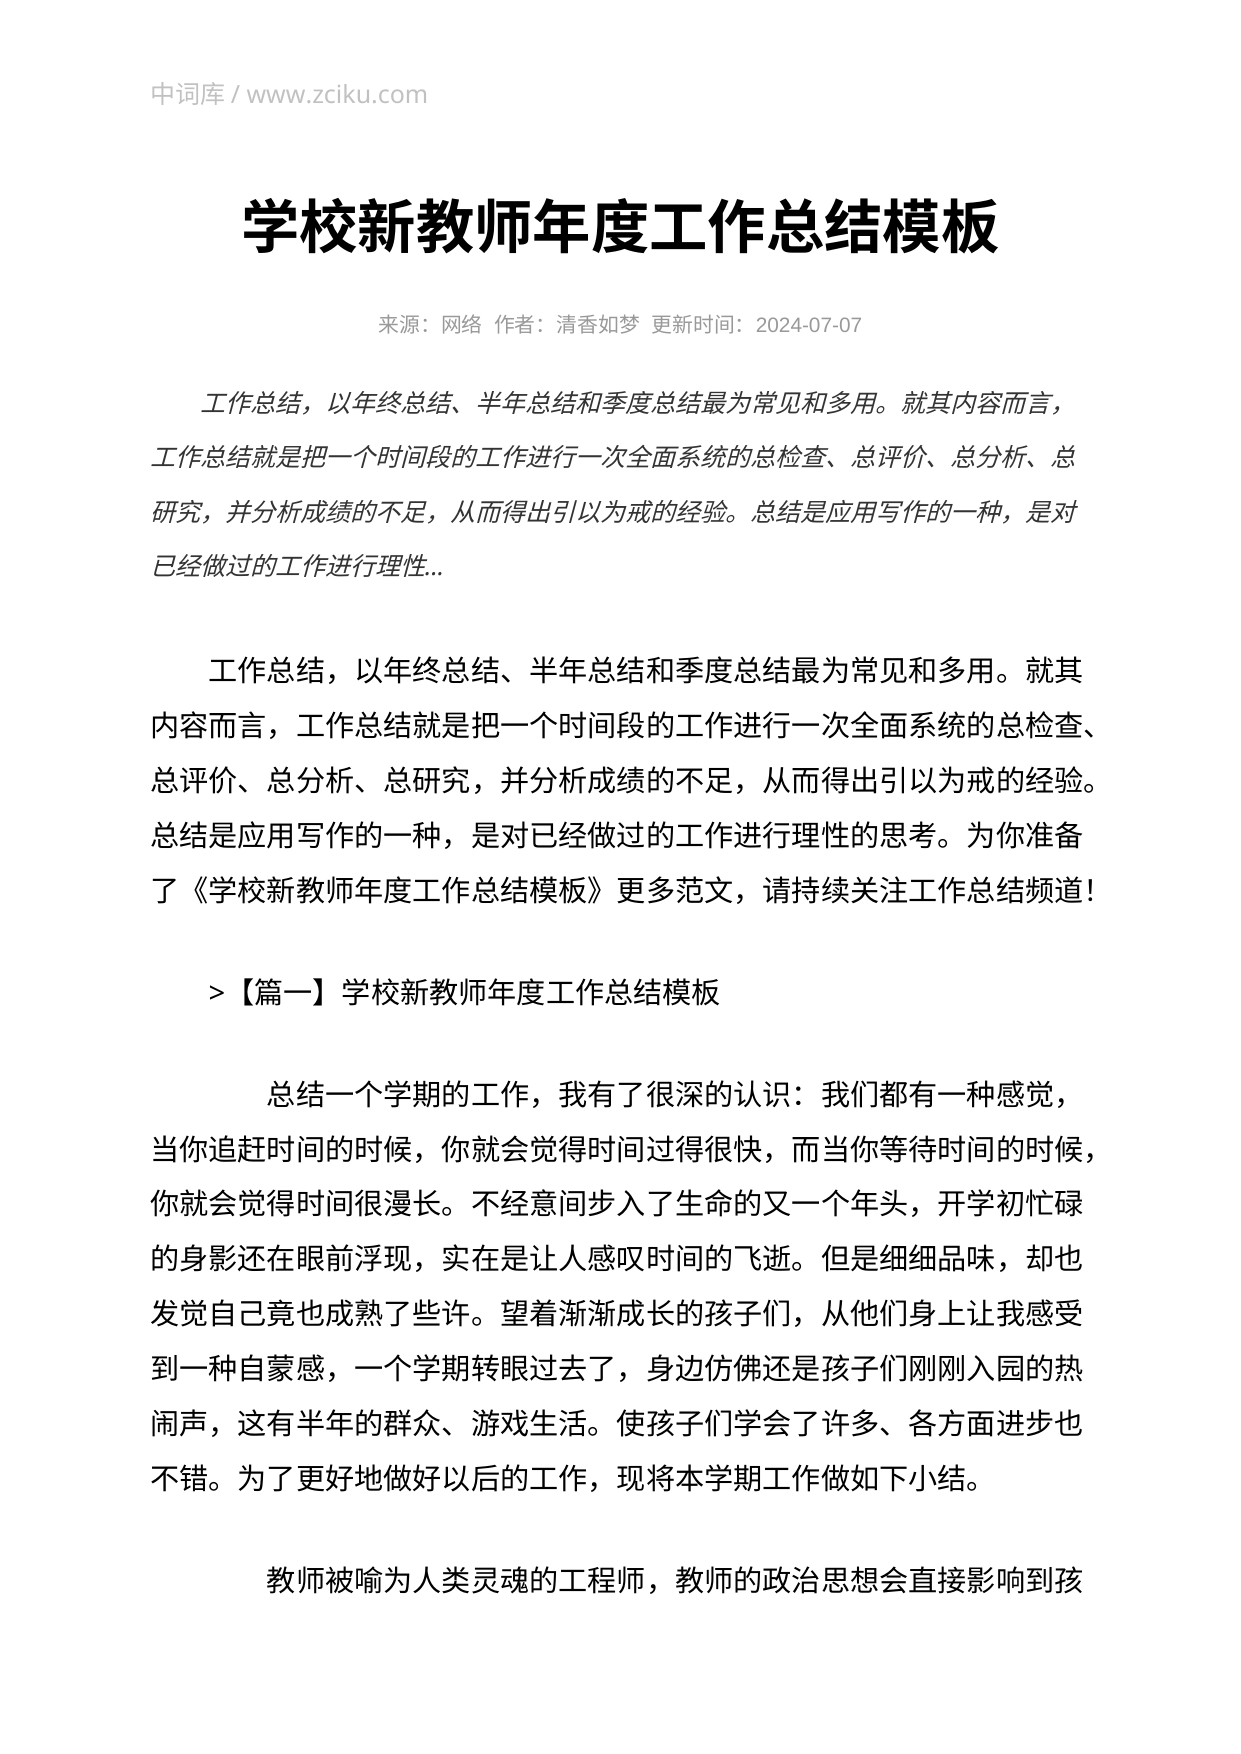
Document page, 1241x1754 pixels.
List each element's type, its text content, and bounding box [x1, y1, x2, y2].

text 工作总结，以年终总结、半年总结和季度总结最为常见和多用。就其内容而言，工作总结就是把一个时间段的工作进行一次全面系统的总检查、总评价、总分析、总研究，并分析成绩的不足，从而得出引以为戒的经验。总结是应用写作的一种，是对已经做过的工作进行理性的思考。为你准备了《学校新教师年度工作总结模板》更多范文，请持续关注工作总结频道！ [150, 648, 1090, 910]
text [150, 1557, 1090, 1599]
text >【篇一】学校新教师年度工作总结模板 [150, 969, 1090, 1012]
text 总结一个学期的工作，我有了很深的认识：我们都有一种感觉，当你追赶时间的时候，你就会觉得时间过得很快，而当你等待时间的时候，你就会觉得时间很漫长。不经意间步入了生命的又一个年头，开学初忙碌的身影还在眼前浮现，实在是让人感叹时间的飞逝。但是细细品味，却也发觉自己竟也成熟了些许。望着渐渐成长的孩子们，从他们身上让我感受到一种自蒙感，一个学期转眼过去了，身边仿佛还是孩子们刚刚入园的热闹声，这有半年的群众、游戏生活。使孩子们学会了许多、各方面进步也不错。为了更好地做好以后的工作，现将本学期工作做如下小结。 [150, 1071, 1090, 1498]
subtitle 学校新教师年度工作总结模板 [150, 181, 1090, 266]
text 来源：网络 作者：清香如梦 更新时间：2024-07-07 [150, 313, 1090, 337]
text 工作总结，以年终总结、半年总结和季度总结最为常见和多用。就其内容而言，工作总结就是把一个时间段的工作进行一次全面系统的总检查、总评价、总分析、总研究，并分析成绩的不足，从而得出引以为戒的经验。总结是应用写作的一种，是对已经做过的工作进行理性... [150, 383, 1090, 583]
